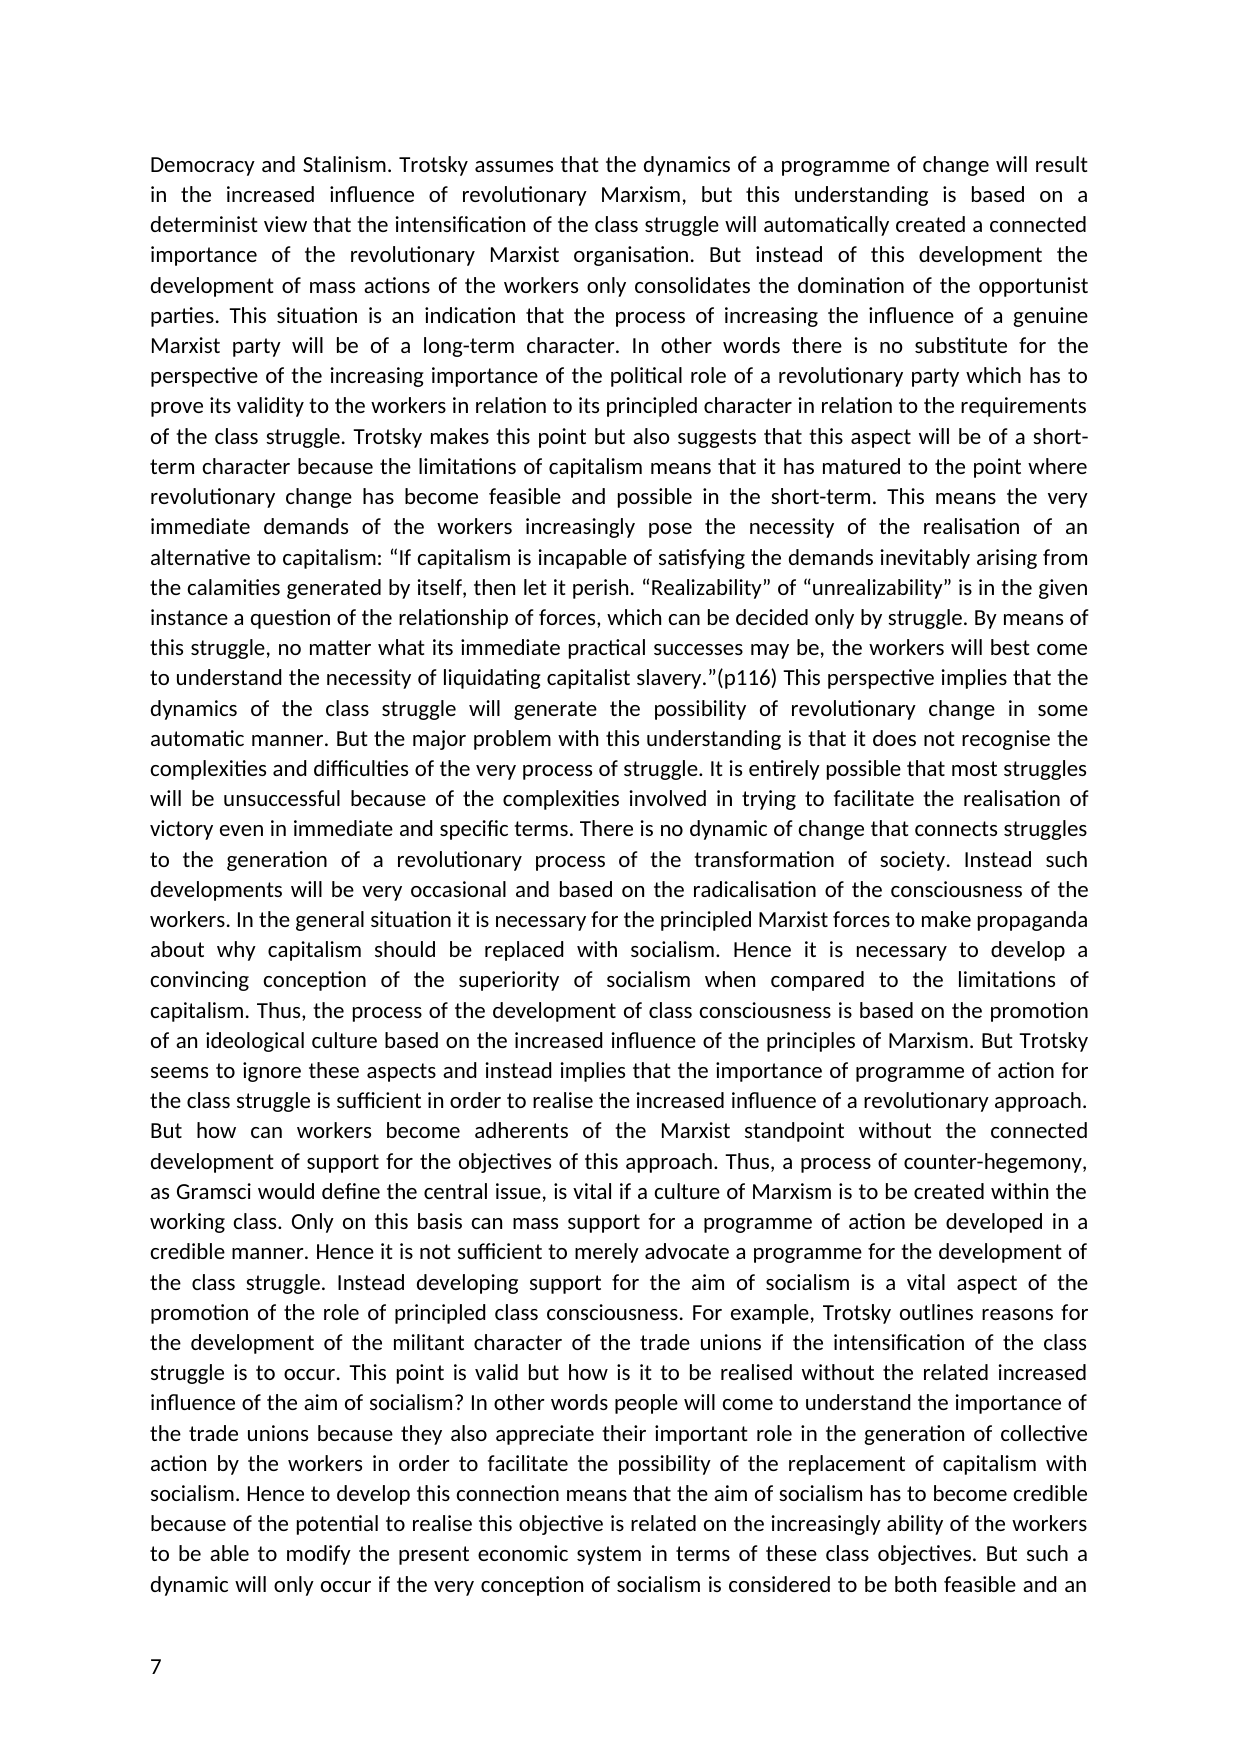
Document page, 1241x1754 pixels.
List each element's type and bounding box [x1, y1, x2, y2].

text [150, 150, 1090, 1598]
